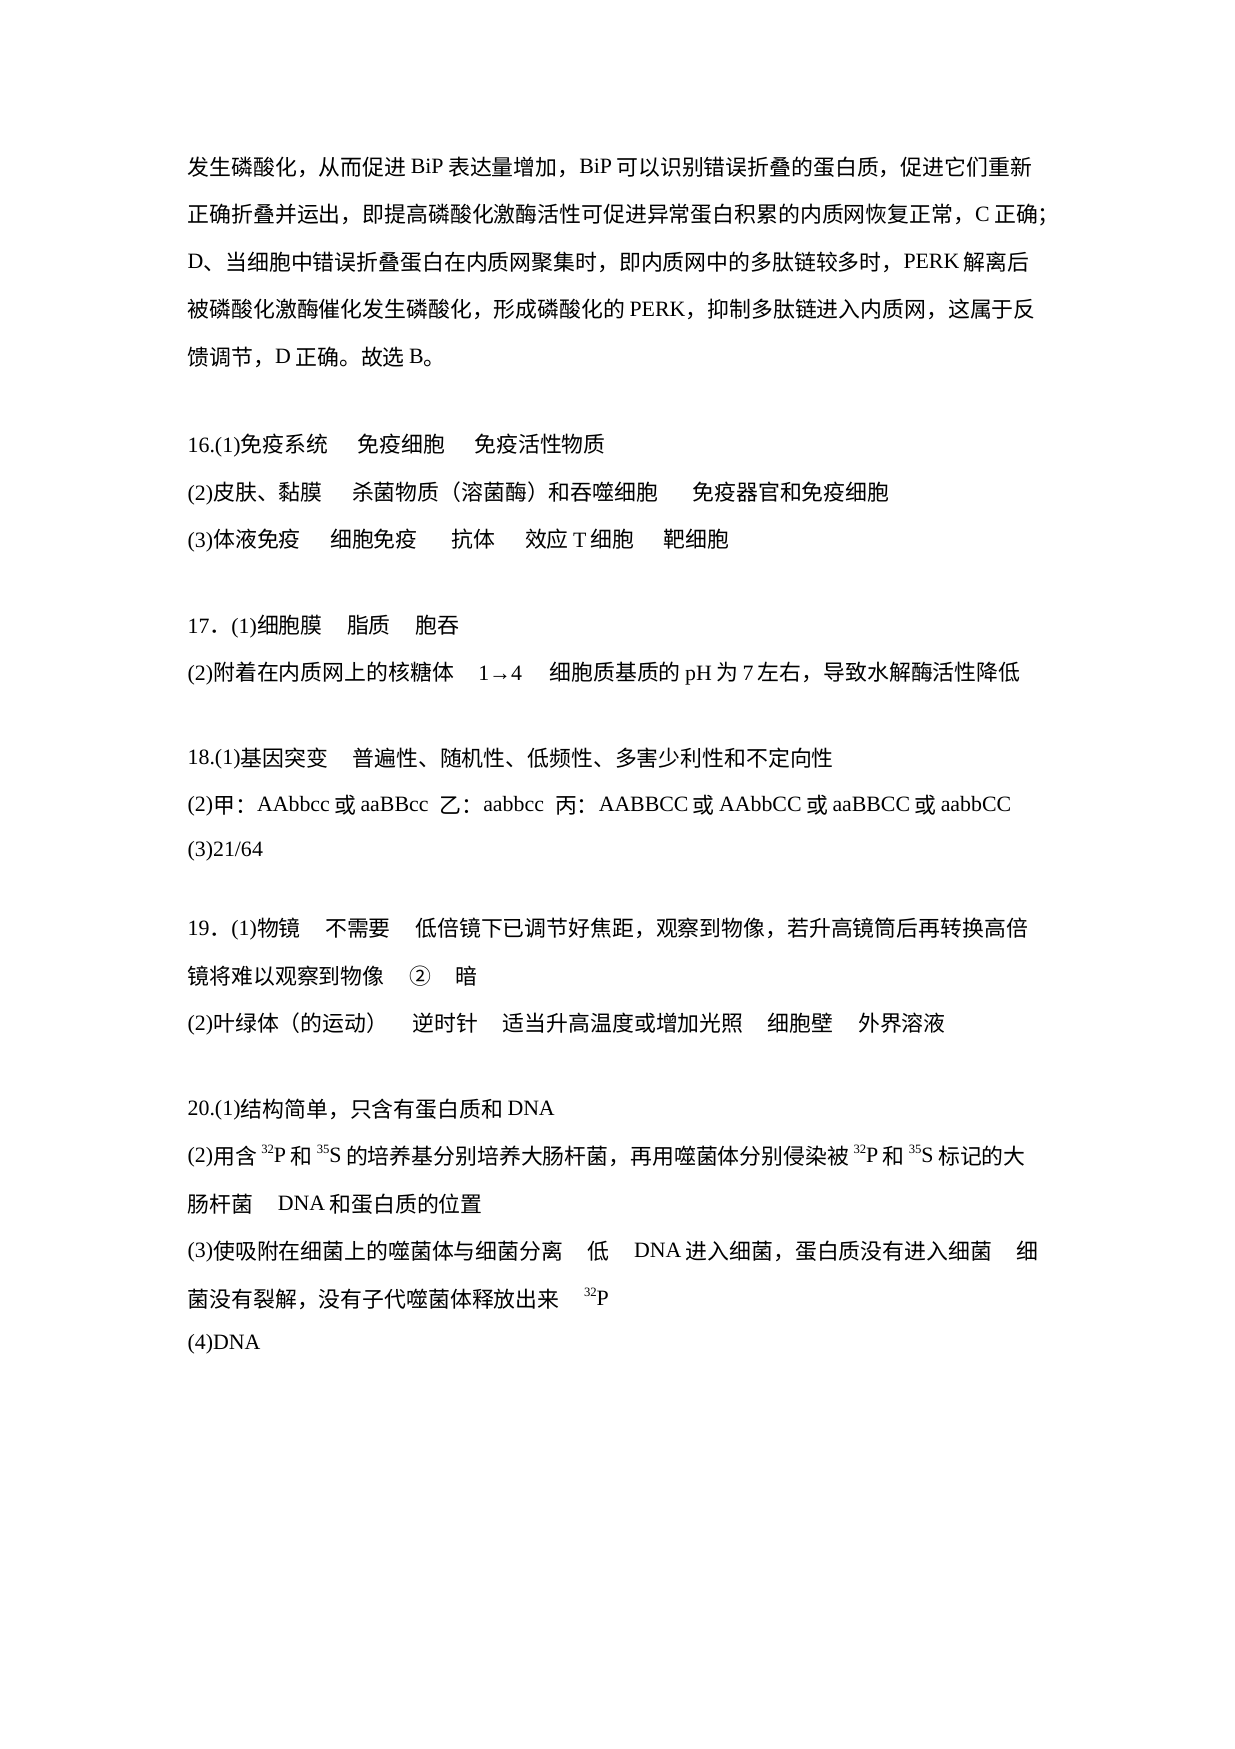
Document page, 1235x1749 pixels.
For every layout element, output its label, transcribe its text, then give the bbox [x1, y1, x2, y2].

text (3)体液免疫 细胞免疫 抗体 效应T细胞 靶细胞 [187, 522, 1047, 554]
text 17．(1)细胞膜 脂质 胞吞 [187, 608, 1047, 639]
text (2)用含32P和35S的培养基分别培养大肠杆菌，再用噬菌体分别侵染被32P和35S标记的大肠杆菌 DNA和蛋白质的位置 [187, 1139, 1047, 1218]
text (4)DNA [187, 1329, 1047, 1354]
text (3)使吸附在细菌上的噬菌体与细菌分离 低 DNA进入细菌，蛋白质没有进入细菌 细菌没有裂解，没有子代噬菌体释放出来 32P [187, 1234, 1047, 1313]
text 19．(1)物镜 不需要 低倍镜下已调节好焦距，观察到物像，若升高镜筒后再转换高倍镜将难以观察到物像 ② 暗 [187, 911, 1047, 990]
text (2)甲：AAbbcc或aaBBcc 乙：aabbcc 丙：AABBCC或AAbbCC或aaBBCC或aabbCC [187, 788, 1047, 820]
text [187, 150, 1047, 372]
text (3)21/64 [187, 836, 1047, 861]
text (2)叶绿体（的运动） 逆时针 适当升高温度或增加光照 细胞壁 外界溶液 [187, 1006, 1047, 1038]
text (2)皮肤、黏膜 杀菌物质（溶菌酶）和吞噬细胞 免疫器官和免疫细胞 [187, 475, 1047, 507]
text 16.(1)免疫系统 免疫细胞 免疫活性物质 [187, 427, 1047, 459]
text (2)附着在内质网上的核糖体 1→4 细胞质基质的pH为7左右，导致水解酶活性降低 [187, 655, 1047, 687]
text 20.(1)结构简单，只含有蛋白质和DNA [187, 1092, 1047, 1123]
text 18.(1)基因突变 普遍性、随机性、低频性、多害少利性和不定向性 [187, 741, 1047, 772]
